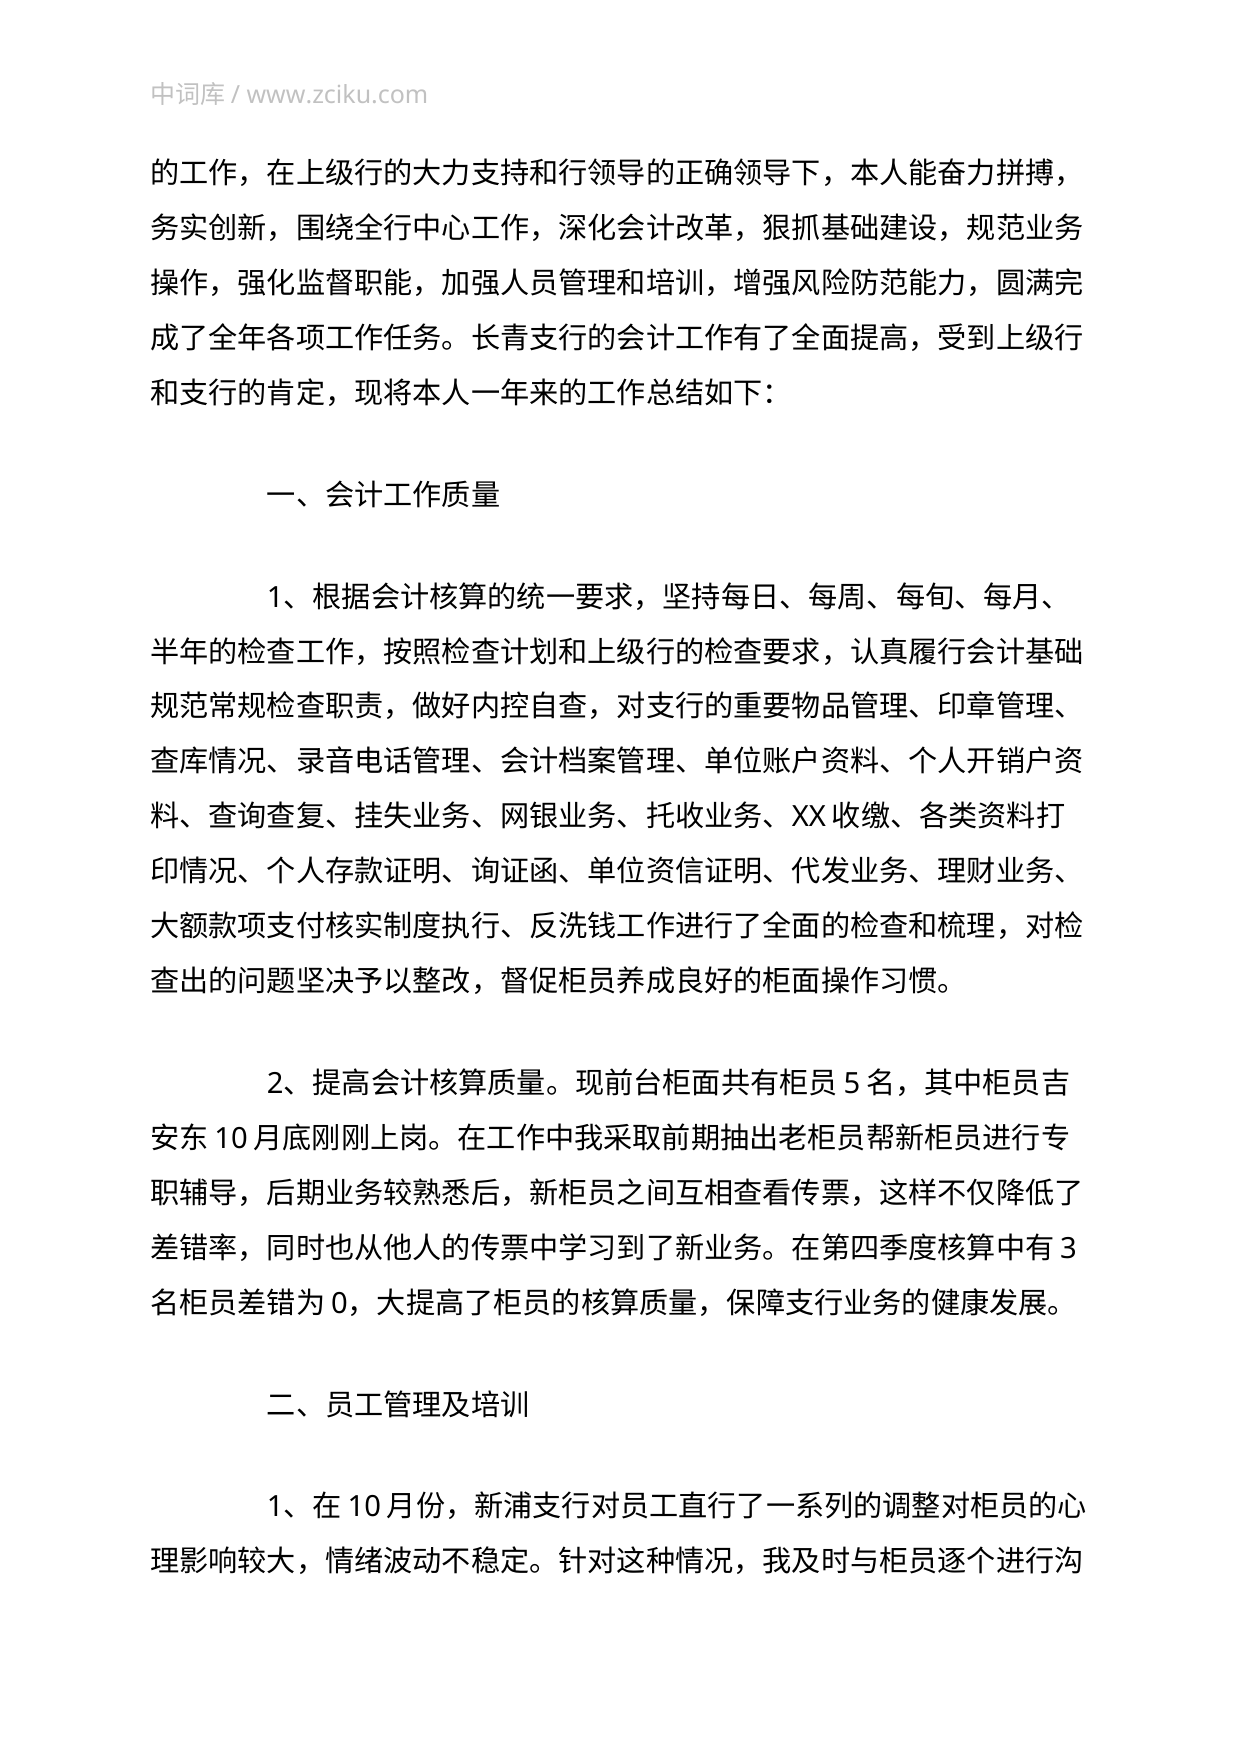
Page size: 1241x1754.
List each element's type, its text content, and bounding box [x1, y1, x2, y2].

text 二、员工管理及培训 [150, 1381, 1090, 1423]
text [150, 150, 1090, 412]
text 2、提高会计核算质量。现前台柜面共有柜员5名，其中柜员吉安东10月底刚刚上岗。在工作中我采取前期抽出老柜员帮新柜员进行专职辅导，后期业务较熟悉后，新柜员之间互相查看传票，这样不仅降低了差错率，同时也从他人的传票中学习到了新业务。在第四季度核算中有3名柜员差错为0，大提高了柜员的核算质量，保障支行业务的健康发展。 [150, 1059, 1090, 1322]
text 一、会计工作质量 [150, 471, 1090, 514]
text 1、根据会计核算的统一要求，坚持每日、每周、每旬、每月、半年的检查工作，按照检查计划和上级行的检查要求，认真履行会计基础规范常规检查职责，做好内控自查，对支行的重要物品管理、印章管理、查库情况、录音电话管理、会计档案管理、单位账户资料、个人开销户资料、查询查复、挂失业务、网银业务、托收业务、XX收缴、各类资料打印情况、个人存款证明、询证函、单位资信证明、代发业务、理财业务、大额款项支付核实制度执行、反洗钱工作进行了全面的检查和梳理，对检查出的问题坚决予以整改，督促柜员养成良好的柜面操作习惯。 [150, 573, 1090, 1000]
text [150, 1483, 1090, 1580]
